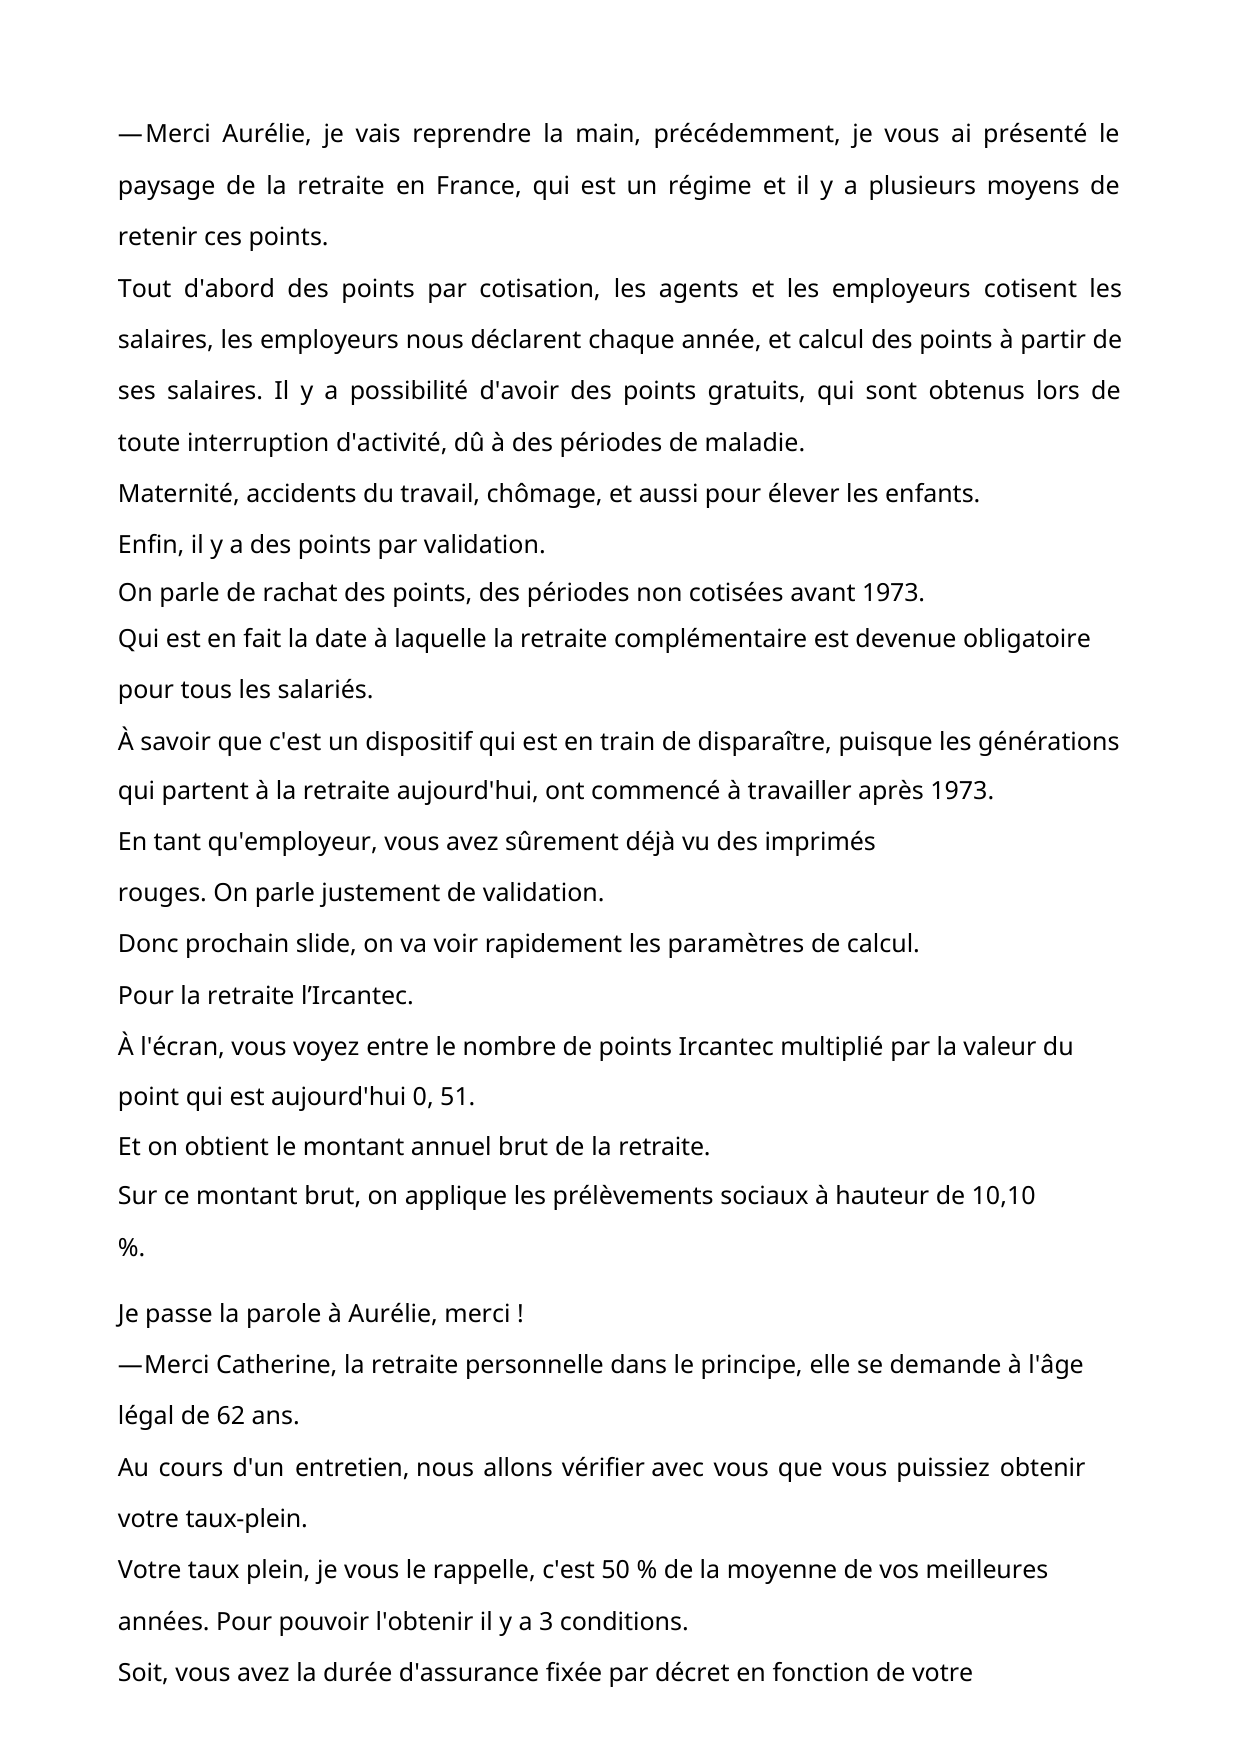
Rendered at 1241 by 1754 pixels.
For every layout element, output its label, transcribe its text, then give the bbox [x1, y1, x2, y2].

text Et on obtient le montant annuel brut de la retraite. [118, 1129, 1136, 1163]
list Merci Catherine, la retraite personnelle dans le principe, elle se demande à l'âge légal de 62 ans. [118, 1347, 1120, 1432]
text Votre taux plein, je vous le rappelle, c'est 50 % de la moyenne de vos meilleures années. Pour pouvoir l'obtenir il y a 3 conditions. [118, 1552, 1136, 1637]
text Donc prochain slide, on va voir rapidement les paramètres de calcul. Pour la retraite l’Ircantec. [118, 926, 932, 1012]
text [118, 1655, 1082, 1689]
text Au cours d'un entretien, nous allons vérifier avec vous que vous puissiez obtenir votre taux-plein. [118, 1449, 1120, 1535]
text Qui est en fait la date à laquelle la retraite complémentaire est devenue obligatoire pour tous les salariés. [118, 621, 1136, 706]
text En tant qu'employeur, vous avez sûrement déjà vu des imprimés rouges. On parle justement de validation. [118, 823, 932, 909]
text Maternité, accidents du travail, chômage, et aussi pour élever les enfants. Enfin, il y a des points par validation. [118, 476, 1013, 561]
text Je passe la parole à Aurélie, merci ! [118, 1295, 1039, 1329]
text Tout d'abord des points par cotisation, les agents et les employeurs cotisent les salaires, les employeurs nous déclarent chaque année, et calcul des points à partir de ses salaires. Il y a possibilité d'avoir des points gratuits, qui sont obtenus lors de toute interruption d'activité, dû à des périodes de maladie. [118, 270, 1122, 458]
list Merci Aurélie, je vais reprendre la main, précédemment, je vous ai présenté le paysage de la retraite en France, qui est un régime et il y a plusieurs moyens de retenir ces points. [118, 116, 1120, 253]
text À savoir que c'est un dispositif qui est en train de disparaître, puisque les générations qui partent à la retraite aujourd'hui, ont commencé à travailler après 1973. [118, 723, 1136, 807]
text On parle de rachat des points, des périodes non cotisées avant 1973. [118, 578, 1136, 607]
text À l'écran, vous voyez entre le nombre de points Ircantec multiplié par la valeur du point qui est aujourd'hui 0, 51. [118, 1029, 1136, 1112]
text Sur ce montant brut, on applique les prélèvements sociaux à hauteur de 10,10 %. [118, 1178, 1039, 1263]
